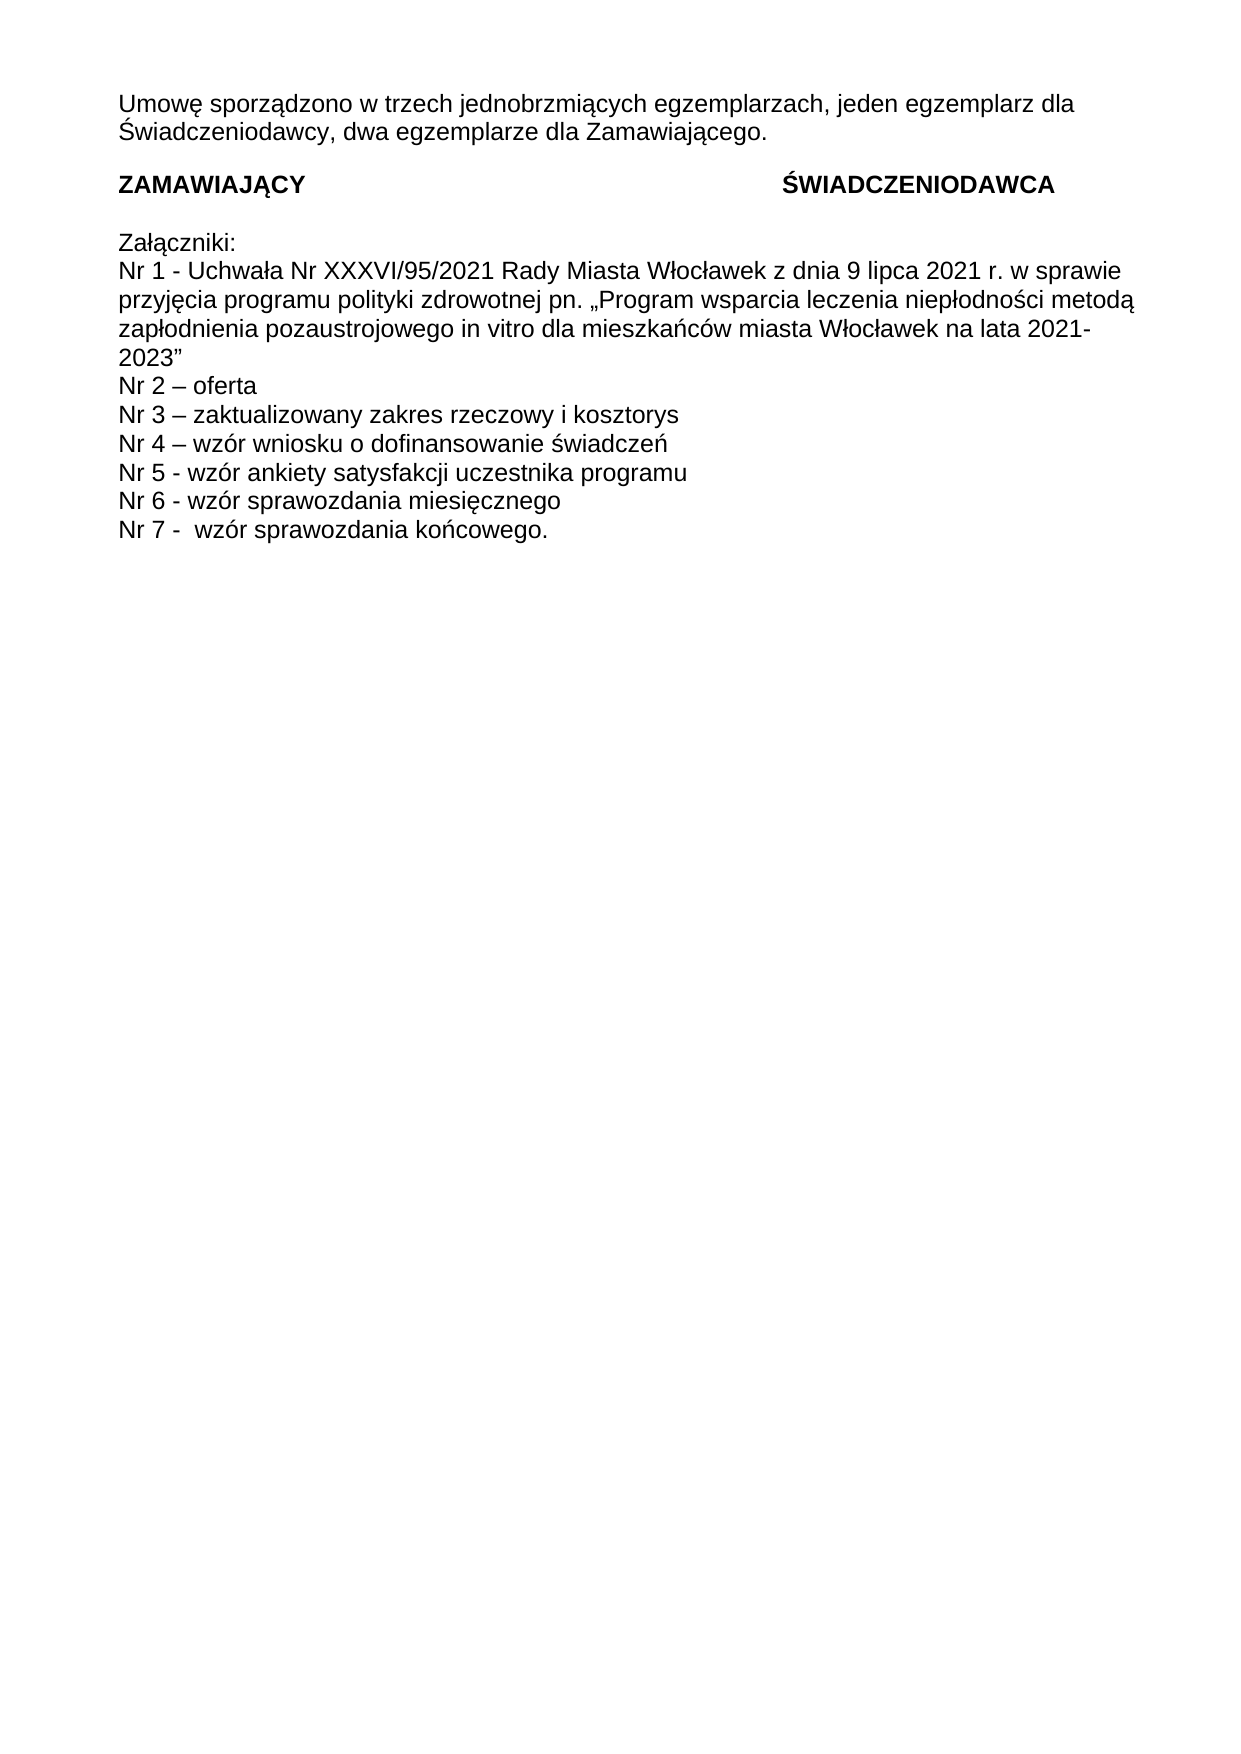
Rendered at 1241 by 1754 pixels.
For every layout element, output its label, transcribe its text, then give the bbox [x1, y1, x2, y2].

text Nr 1 - Uchwała Nr XXXVI/95/2021 Rady Miasta Włocławek z dnia 9 lipca 2021 r. w sprawie przyjęcia programu polityki zdrowotnej pn. „Program wsparcia leczenia niepłodności metodą zapłodnienia pozaustrojowego in vitro dla mieszkańców miasta Włocławek na lata 2021-2023” [118, 256, 1152, 371]
text Nr 5 - wzór ankiety satysfakcji uczestnika programu [118, 458, 1152, 486]
text ZAMAWIAJĄCY ŚWIADCZENIODAWCA [118, 170, 1152, 199]
text Nr 3 – zaktualizowany zakres rzeczowy i kosztorys [118, 400, 1152, 429]
text Nr 2 – oferta [118, 371, 1152, 400]
text Załączniki: [118, 228, 1152, 256]
text Nr 4 – wzór wniosku o dofinansowanie świadczeń [118, 429, 1152, 458]
text Nr 6 - wzór sprawozdania miesięcznego [118, 486, 1152, 515]
text Umowę sporządzono w trzech jednobrzmiących egzemplarzach, jeden egzemplarz dla Świadczeniodawcy, dwa egzemplarze dla Zamawiającego. [118, 89, 1152, 146]
text Nr 7 - wzór sprawozdania końcowego. [118, 515, 1152, 544]
